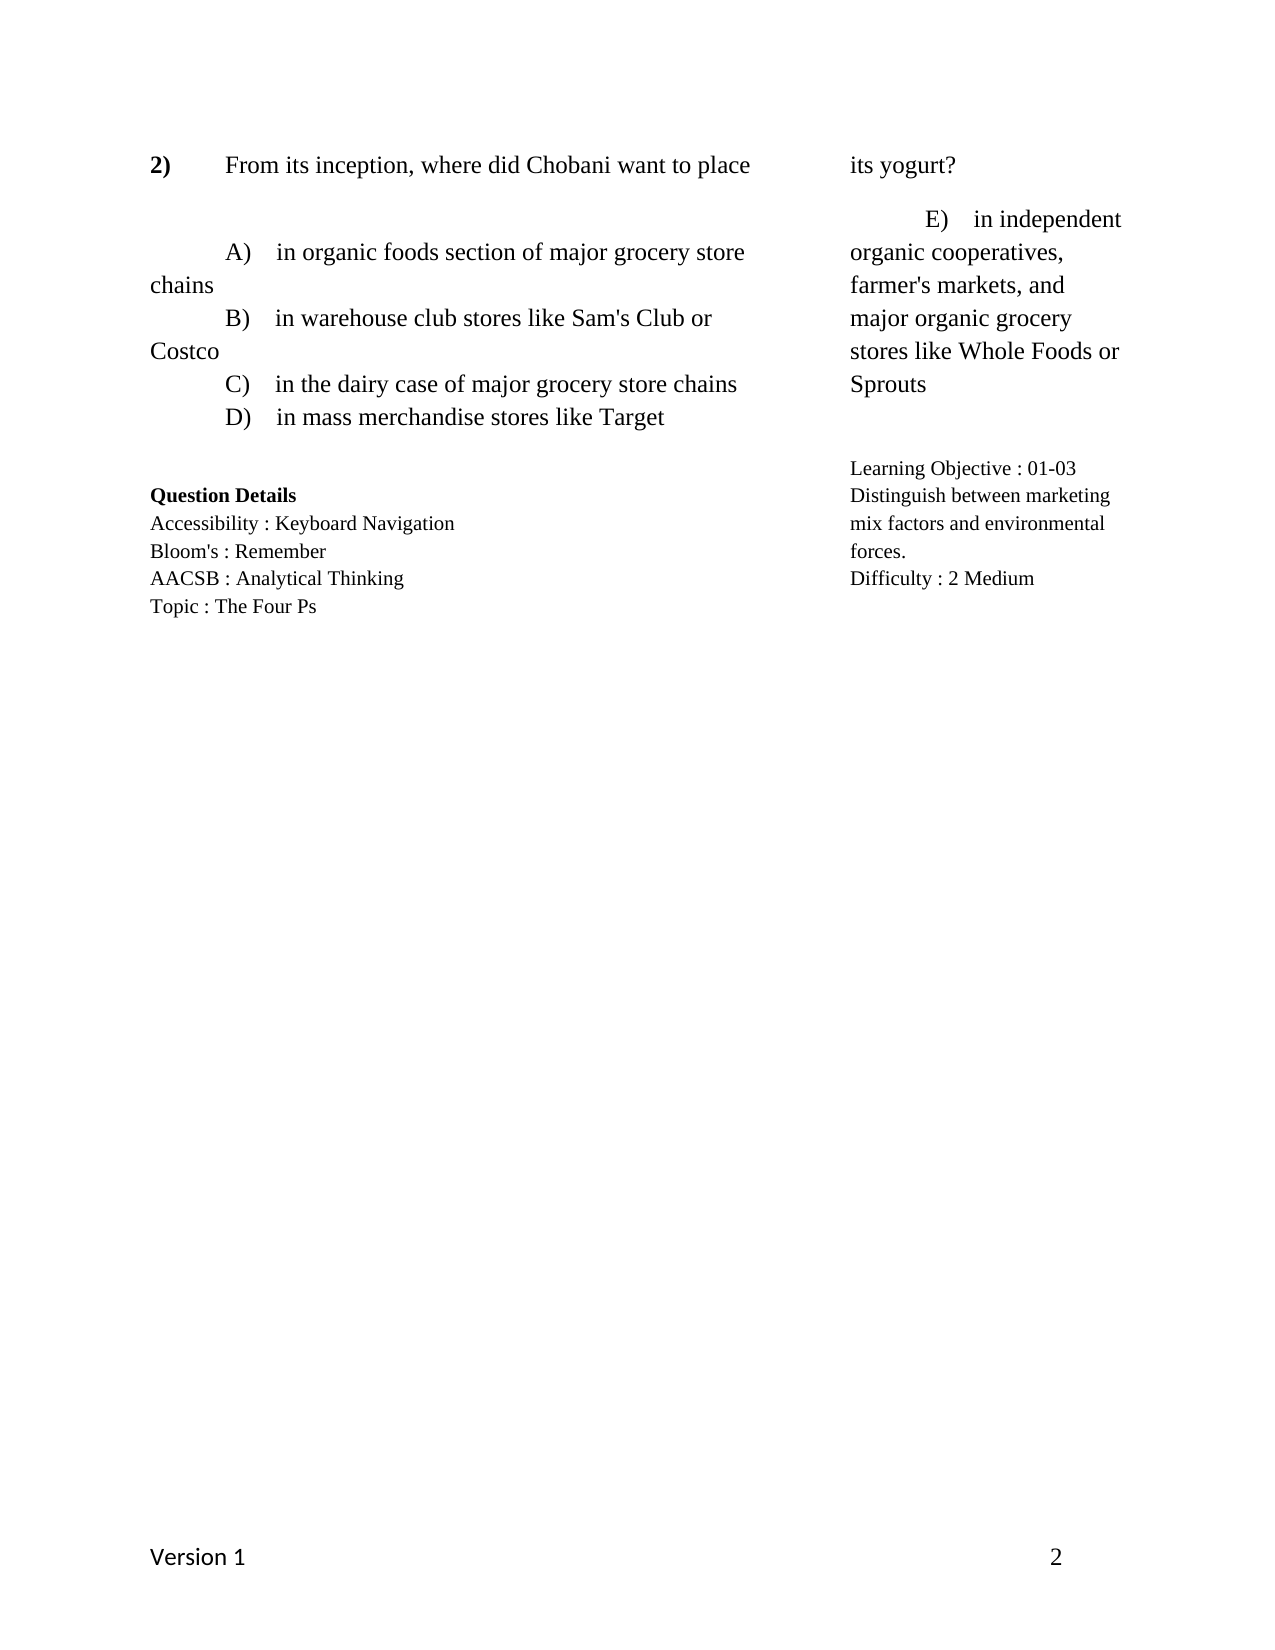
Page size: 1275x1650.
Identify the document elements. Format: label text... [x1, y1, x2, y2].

text 2) From its inception, where did Chobani want to place its yogurt? [850, 150, 1125, 179]
text A) in organic foods section of major grocery store chains B) in warehouse club stores like Sam's Club or Costco C) in the dairy case of major grocery store chains D) in mass merchandise stores like Target E) in independent organic cooperatives, farmer's markets, and major organic grocery stores like Whole Foods or Sprouts [850, 204, 1125, 431]
text Question Details Accessibility : Keyboard Navigation Bloom's : Remember AACSB : Analytical Thinking Topic : The Four Ps Learning Objective : 01-03 Distinguish between marketing mix factors and environmental forces. Difficulty : 2 Medium [150, 456, 775, 618]
text A) in organic foods section of major grocery store chains B) in warehouse club stores like Sam's Club or Costco C) in the dairy case of major grocery store chains D) in mass merchandise stores like Target E) in independent organic cooperatives, farmer's markets, and major organic grocery stores like Whole Foods or Sprouts [150, 204, 775, 431]
text Question Details Accessibility : Keyboard Navigation Bloom's : Remember AACSB : Analytical Thinking Topic : The Four Ps Learning Objective : 01-03 Distinguish between marketing mix factors and environmental forces. Difficulty : 2 Medium [850, 456, 1125, 590]
text 2) From its inception, where did Chobani want to place its yogurt? [150, 150, 775, 179]
